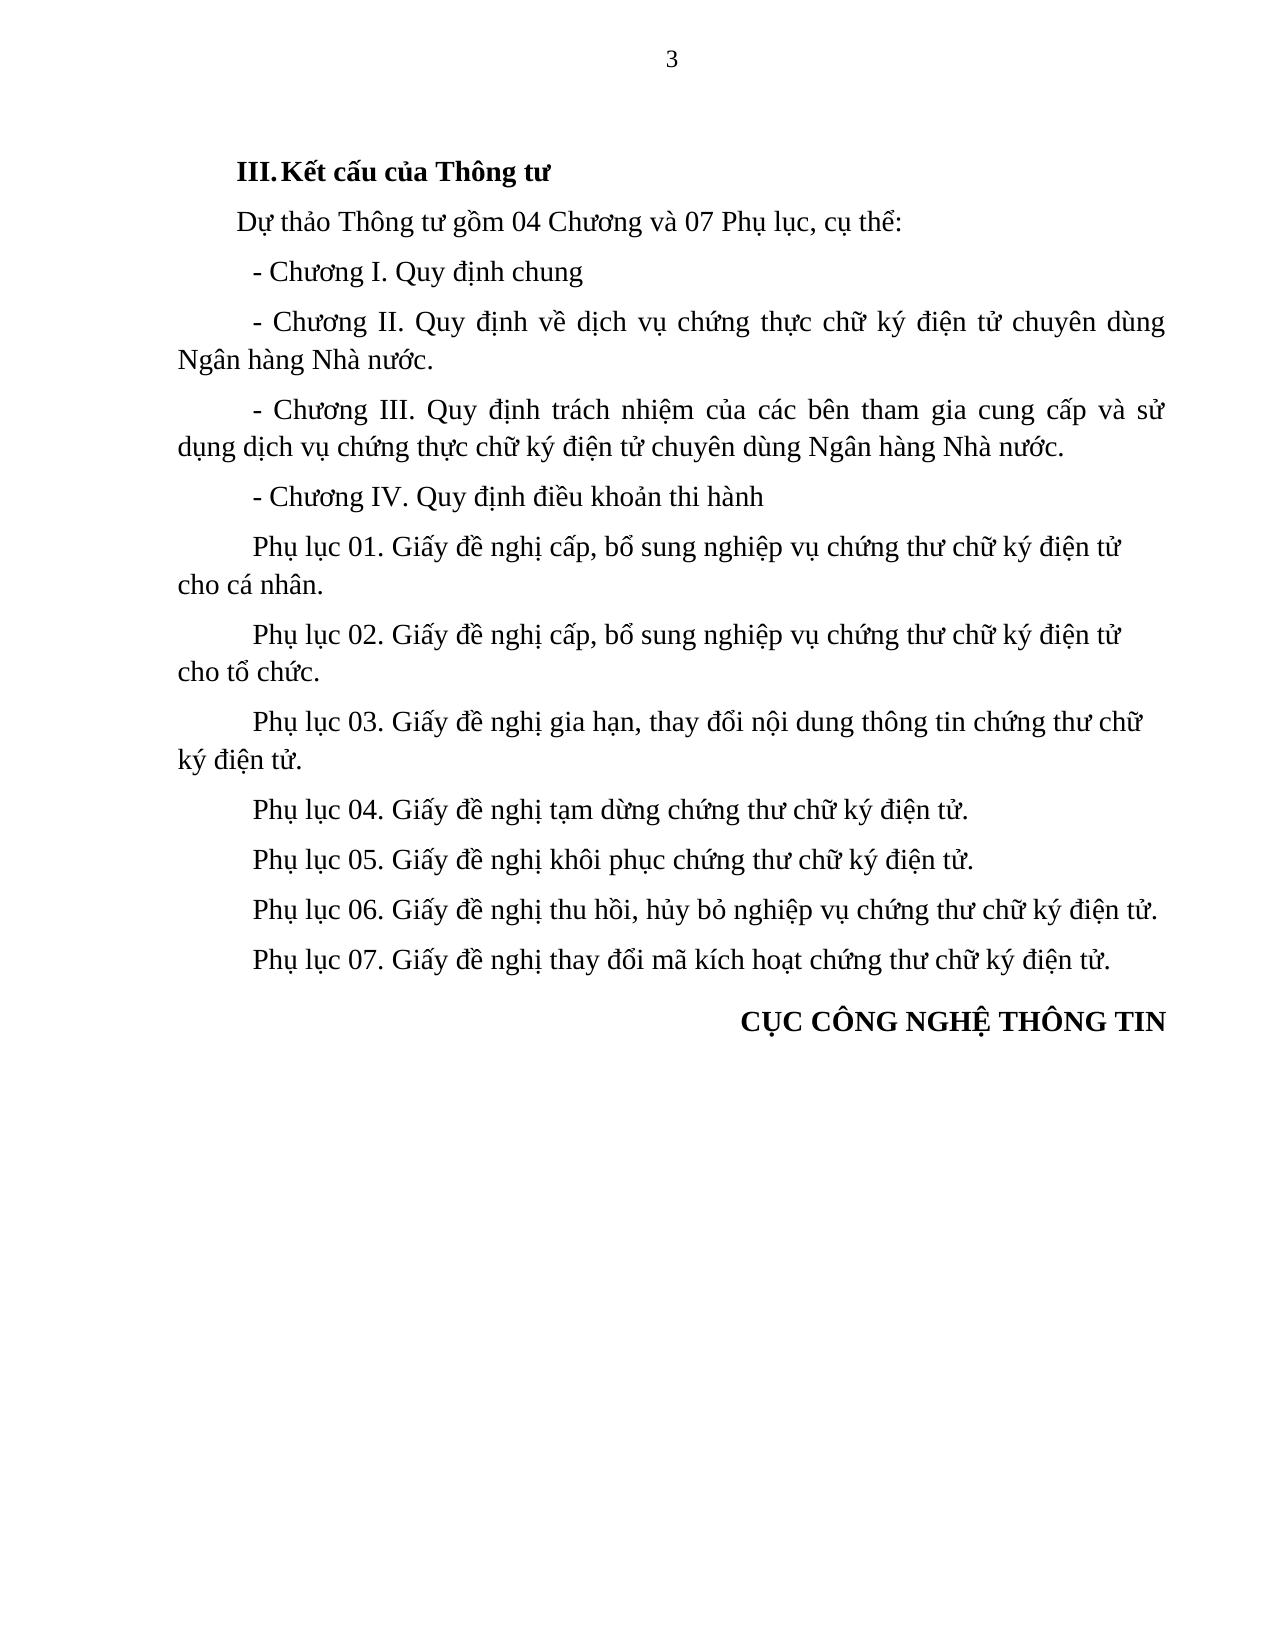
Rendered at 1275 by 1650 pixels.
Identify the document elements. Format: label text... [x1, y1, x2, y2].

text - Chương III. Quy định trách nhiệm của các bên tham gia cung cấp và sử dụng dịch vụ chứng thực chữ ký điện tử chuyên dùng Ngân hàng Nhà nước. [177, 389, 1166, 464]
text Phụ lục 02. Giấy đề nghị cấp, bổ sung nghiệp vụ chứng thư chữ ký điện tử cho tổ chức. [177, 614, 1166, 689]
text Phụ lục 06. Giấy đề nghị thu hồi, hủy bỏ nghiệp vụ chứng thư chữ ký điện tử. [177, 889, 1166, 927]
text Phụ lục 04. Giấy đề nghị tạm dừng chứng thư chữ ký điện tử. [177, 789, 1166, 827]
text - Chương I. Quy định chung [177, 252, 1166, 289]
text - Chương II. Quy định về dịch vụ chứng thực chữ ký điện tử chuyên dùng Ngân hàng Nhà nước. [177, 302, 1166, 377]
text CỤC CÔNG NGHỆ THÔNG TIN [552, 1002, 1166, 1039]
text Phụ lục 01. Giấy đề nghị cấp, bổ sung nghiệp vụ chứng thư chữ ký điện tử cho cá nhân. [177, 527, 1166, 602]
text - Chương IV. Quy định điều khoản thi hành [177, 477, 1166, 514]
list Kết cấu của Thông tư [177, 152, 1166, 189]
text Phụ lục 05. Giấy đề nghị khôi phục chứng thư chữ ký điện tử. [177, 839, 1166, 877]
text Dự thảo Thông tư gồm 04 Chương và 07 Phụ lục, cụ thể: [236, 202, 1166, 239]
text Phụ lục 03. Giấy đề nghị gia hạn, thay đổi nội dung thông tin chứng thư chữ ký điện tử. [177, 702, 1166, 777]
text Phụ lục 07. Giấy đề nghị thay đổi mã kích hoạt chứng thư chữ ký điện tử. [177, 939, 1166, 977]
